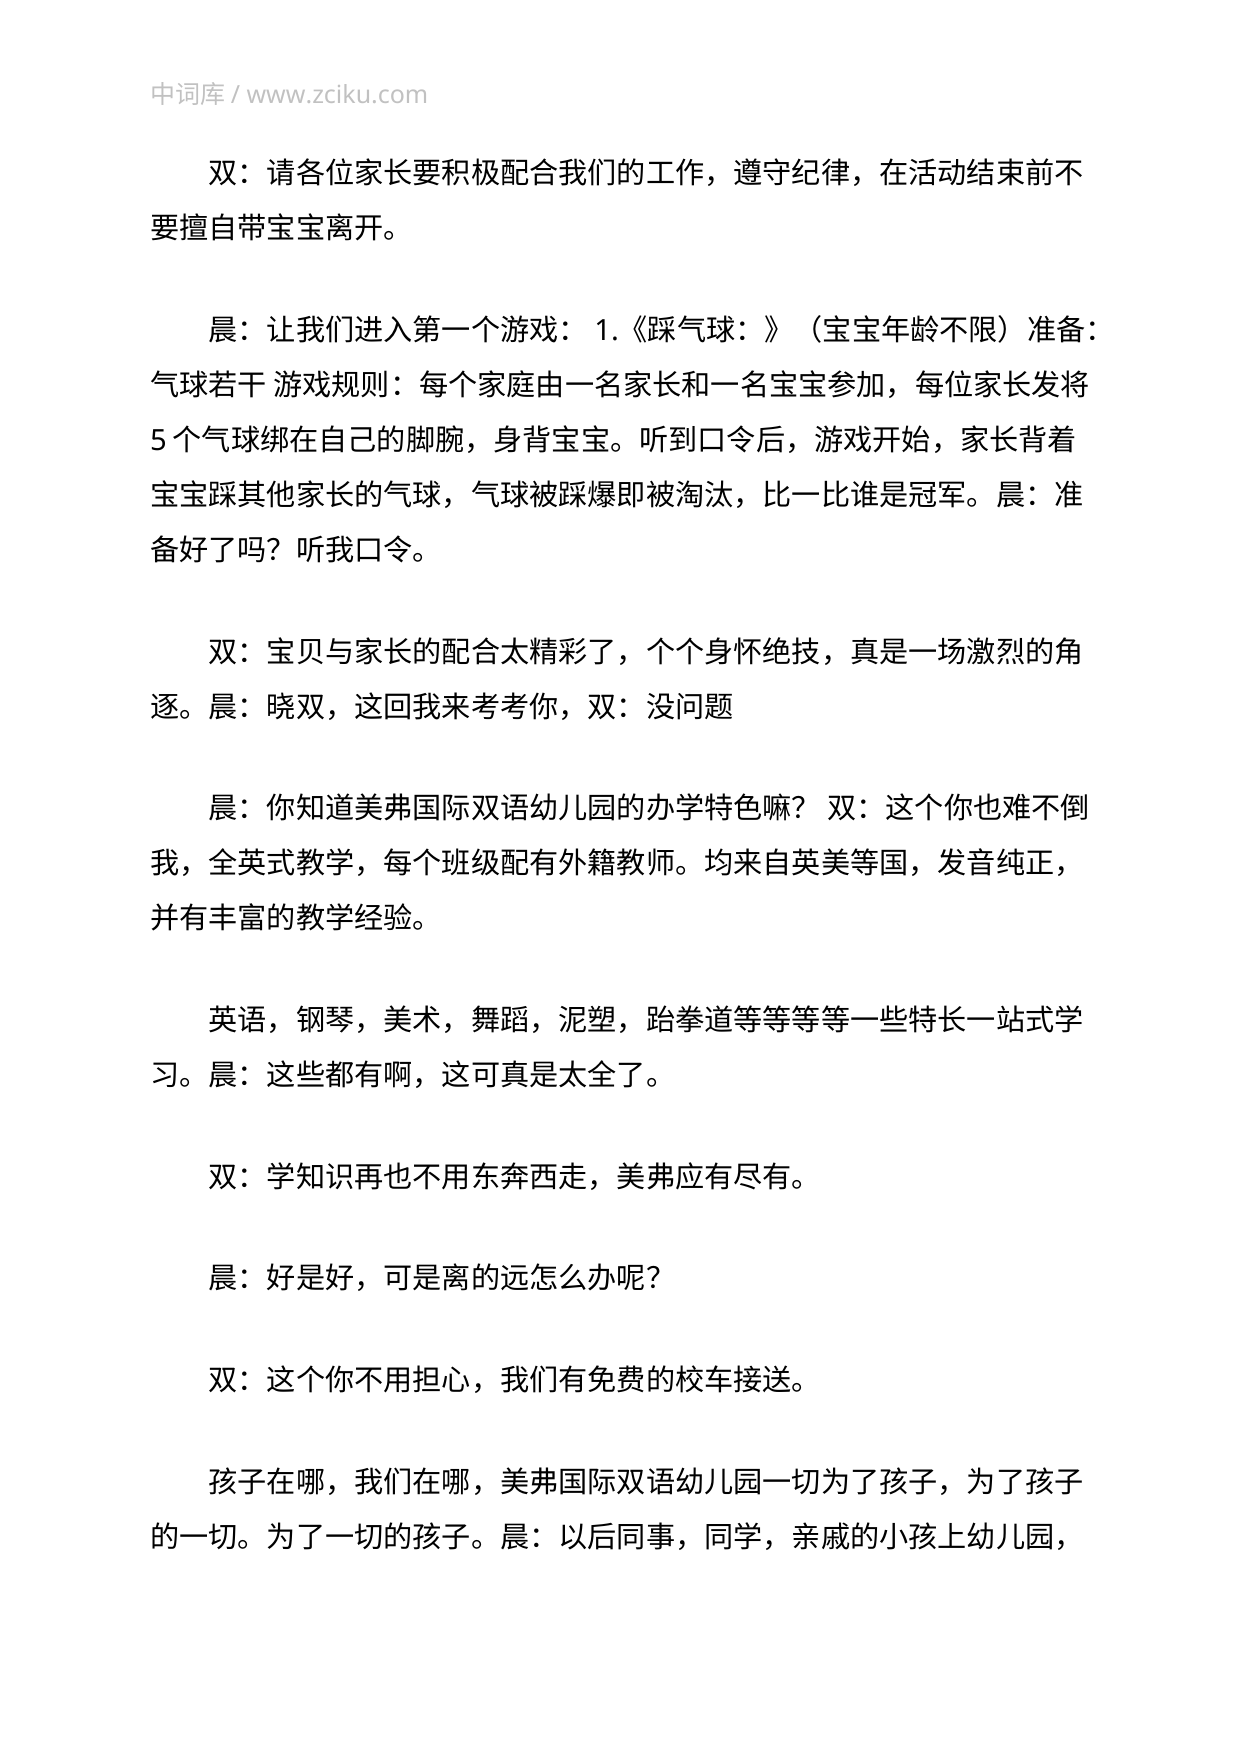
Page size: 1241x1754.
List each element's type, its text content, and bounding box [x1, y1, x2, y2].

text 双：请各位家长要积极配合我们的工作，遵守纪律，在活动结束前不要擅自带宝宝离开。 [150, 150, 1090, 247]
text 双：学知识再也不用东奔西走，美弗应有尽有。 [150, 1153, 1090, 1195]
text 英语，钢琴，美术，舞蹈，泥塑，跆拳道等等等等一些特长一站式学习。晨：这些都有啊，这可真是太全了。 [150, 996, 1090, 1094]
text 晨：好是好，可是离的远怎么办呢？ [150, 1255, 1090, 1297]
text 晨：你知道美弗国际双语幼儿园的办学特色嘛？ 双：这个你也难不倒我，全英式教学，每个班级配有外籍教师。均来自英美等国，发音纯正，并有丰富的教学经验。 [150, 785, 1090, 937]
text 双：宝贝与家长的配合太精彩了，个个身怀绝技，真是一场激烈的角逐。晨：晓双，这回我来考考你，双：没问题 [150, 628, 1090, 725]
text 晨：让我们进入第一个游戏： 1.《踩气球：》（宝宝年龄不限）准备：气球若干 游戏规则：每个家庭由一名家长和一名宝宝参加，每位家长发将5个气球绑在自己的脚腕，身背宝宝。听到口令后，游戏开始，家长背着宝宝踩其他家长的气球，气球被踩爆即被淘汰，比一比谁是冠军。晨：准备好了吗？听我口令。 [150, 307, 1090, 569]
text 双：这个你不用担心，我们有免费的校车接送。 [150, 1357, 1090, 1399]
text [150, 1458, 1090, 1556]
